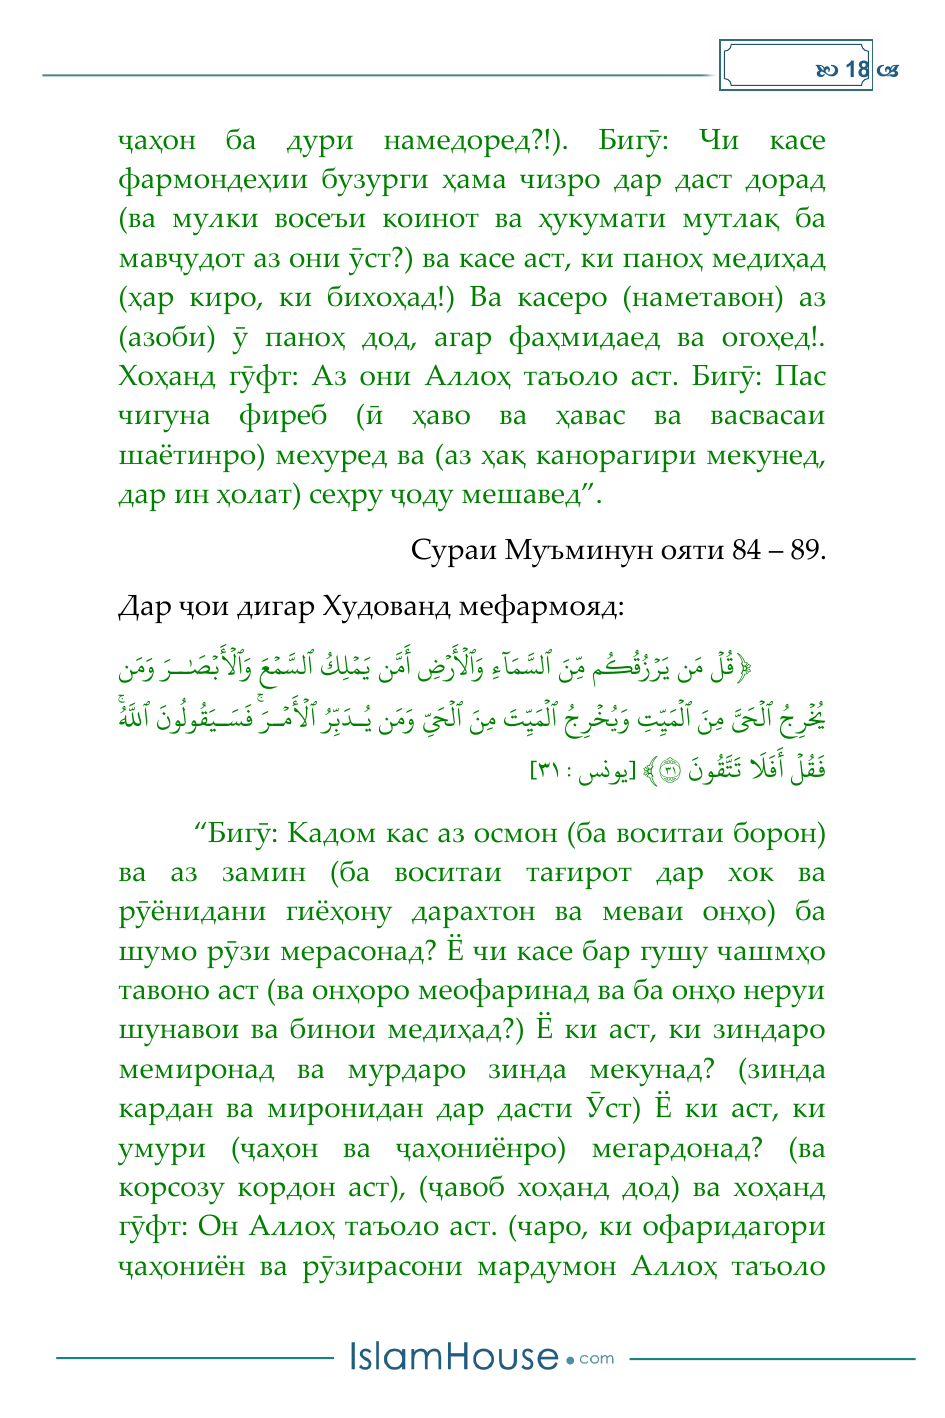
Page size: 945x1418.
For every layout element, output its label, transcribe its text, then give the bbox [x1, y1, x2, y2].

text Сураи Муъминун ояти 84 – 89. [118, 528, 827, 568]
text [118, 811, 827, 1283]
picture [342, 1336, 916, 1377]
picture [48, 1335, 334, 1376]
text ﴿قُلۡ مَن يَرۡزُقُكُم مِّنَ ٱلسَّمَآءِ وَٱلۡأَرۡضِ أَمَّن يَمۡلِكُ ٱلسَّمۡعَ وَٱلۡأَبۡصَٰرَ وَمَن يُخۡرِجُ ٱلۡحَيَّ مِنَ ٱلۡمَيِّتِ وَيُخۡرِجُ ٱلۡمَيِّتَ مِنَ ٱلۡحَيِّ وَمَن يُدَبِّرُ ٱلۡأَمۡرَۚ فَسَيَقُولُونَ ٱللَّهُۚ فَقُلۡ أَفَلَا تَتَّقُونَ ٣١﴾ [يونس : ٣١] [118, 641, 827, 794]
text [118, 118, 827, 512]
text Дар ҷои дигар Худованд мефармояд: [118, 584, 827, 624]
